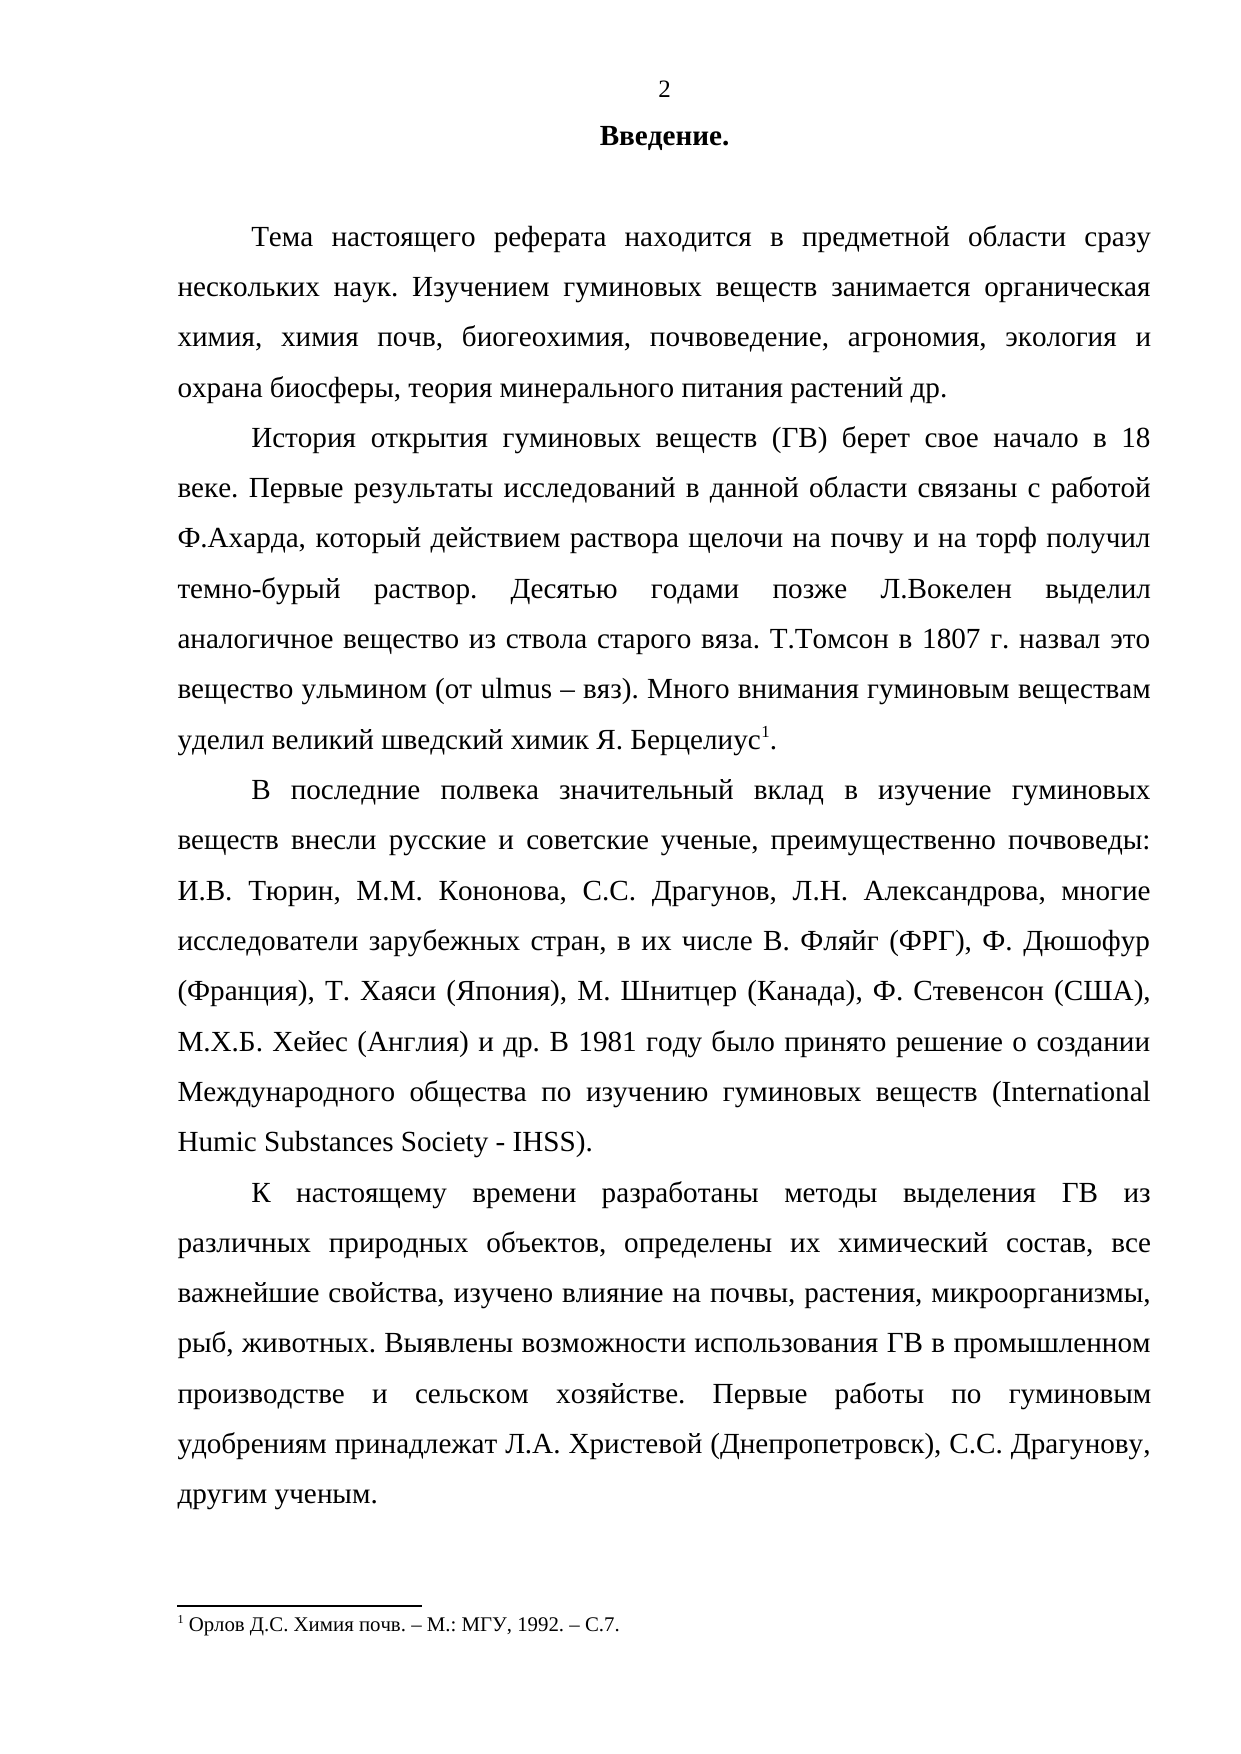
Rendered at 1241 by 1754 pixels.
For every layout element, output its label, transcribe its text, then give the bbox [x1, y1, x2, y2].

text В последние полвека значительный вклад в изучение гуминовых веществ внесли русские и советские ученые, преимущественно почвоведы: И.В. Тюрин, М.М. Кононова, С.С. Драгунов, Л.Н. Александрова, многие исследователи зарубежных стран, в их числе В. Фляйг (ФРГ), Ф. Дюшофур (Франция), Т. Хаяси (Япония), М. Шнитцер (Канада), Ф. Стевенсон (США), М.Х.Б. Хейес (Англия) и др. В 1981 году было принято решение о создании Международного общества по изучению гуминовых веществ (International Humic Substances Society - IHSS). [177, 772, 1152, 1158]
text Тема настоящего реферата находится в предметной области сразу нескольких наук. Изучением гуминовых веществ занимается органическая химия, химия почв, биогеохимия, почвоведение, агрономия, экология и охрана биосферы, теория минерального питания растений др. [177, 219, 1152, 403]
text История открытия гуминовых веществ (ГВ) берет свое начало в 18 веке. Первые результаты исследований в данной области связаны с работой Ф.Ахарда, который действием раствора щелочи на почву и на торф получил темно-бурый раствор. Десятью годами позже Л.Вокелен выделил аналогичное вещество из ствола старого вяза. Т.Томсон в 1807 г. назвал это вещество ульмином (от ulmus – вяз). Много внимания гуминовым веществам уделил великий шведский химик Я. Берцелиус. [177, 420, 1152, 755]
text К настоящему времени разработаны методы выделения ГВ из различных природных объектов, определены их химический состав, все важнейшие свойства, изучено влияние на почвы, растения, микроорганизмы, рыб, животных. Выявлены возможности использования ГВ в промышленном производстве и сельском хозяйстве. Первые работы по гуминовым удобрениям принадлежат Л.А. Христевой (Днепропетровск), С.С. Драгунову, другим ученым. [177, 1175, 1152, 1510]
text Введение. [177, 118, 1152, 152]
